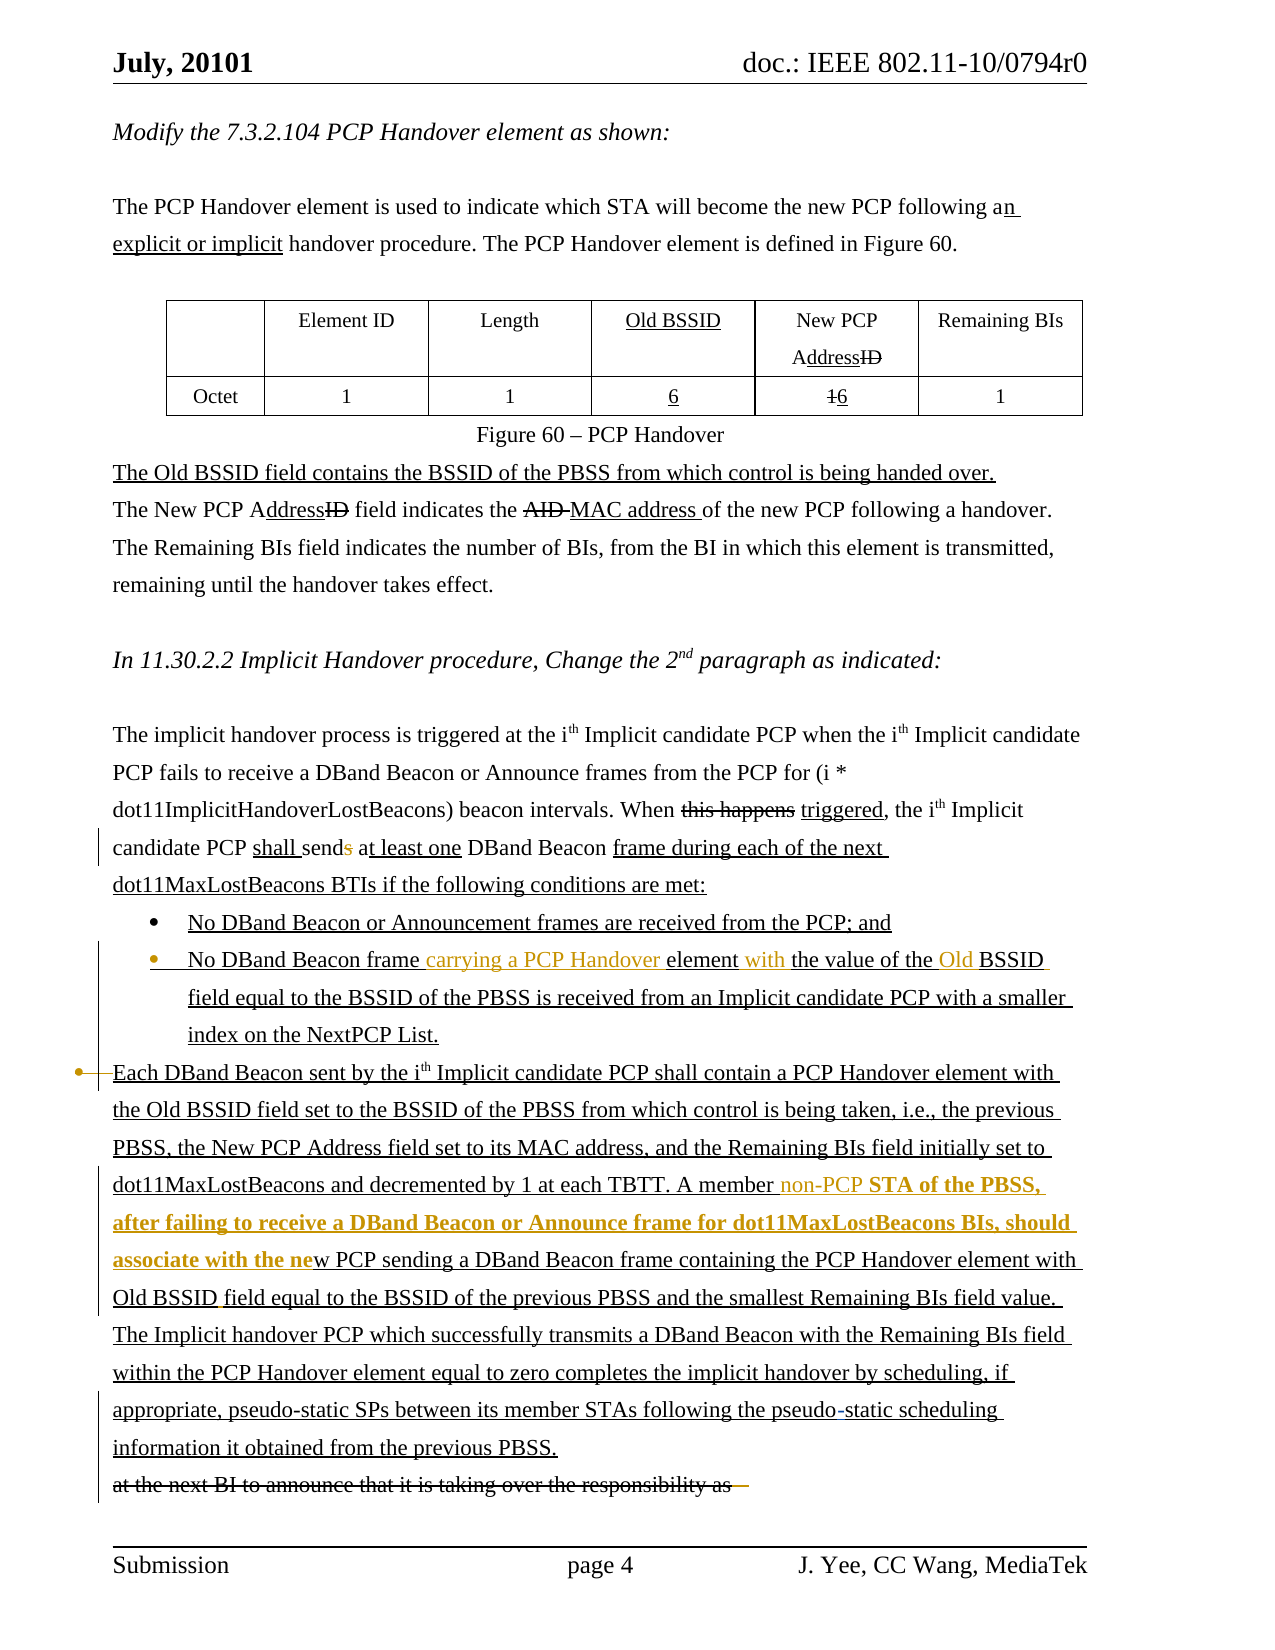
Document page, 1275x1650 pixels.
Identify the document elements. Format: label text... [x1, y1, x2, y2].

text Modify the 7.3.2.104 PCP Handover element as shown: [112, 112, 1087, 150]
text The Remaining BIs field indicates the number of BIs, from the BI in which this element is transmitted, [112, 528, 1087, 566]
table_header Length [429, 301, 591, 376]
table_header Element ID [265, 301, 428, 376]
table_header Old BSSID [592, 301, 754, 376]
text In 11.30.2.2 Implicit Handover procedure, Change the 2nd paragraph as indicated: [112, 641, 1087, 678]
table_header Remaining BIs [919, 301, 1082, 376]
table_cell 16 [756, 377, 918, 414]
list Each DBand Beacon sent by the ith Implicit candidate PCP shall contain a PCP Handover element with the Old BSSID field set to the BSSID of the PBSS from which control is being taken, i.e., the previous PBSS, the New PCP Address field set to its MAC address, and the Remaining BIs field initially set to dot11MaxLostBeacons and decremented by 1 at each TBTT. A member STA of the PBSS, after failing to receive a DBand Beacon or Announce frame for dot11MaxLostBeacons BIs, should associate with the new PCP sending a DBand Beacon frame containing the PCP Handover element with Old BSSIDfield equal to the BSSID of the previous PBSS and the smallest Remaining BIs field value. The Implicit handover PCP which successfully transmits a DBand Beacon with the Remaining BIs field within the PCP Handover element equal to zero completes the implicit handover by scheduling, if appropriate, pseudo-static SPs between its member STAs following the pseudostatic scheduling information it obtained from the previous PBSS. [75, 1053, 1087, 1466]
table_cell 6 [592, 377, 754, 414]
text The New PCP AddressID field indicates the AID MAC address of the new PCP following a handover. [112, 491, 1087, 528]
list No DBand Beacon or Announcement frames are received from the PCP; and [150, 903, 1087, 941]
table_cell 1 [265, 377, 428, 414]
table_cell 1 [429, 377, 591, 414]
text at the next BI to announce that it is taking over the responsibility as [112, 1466, 1087, 1503]
table_header [167, 301, 264, 376]
text The PCP Handover element is used to indicate which STA will become the new PCP following an explicit or implicit handover procedure. The PCP Handover element is defined in Figure 60. [112, 187, 1087, 262]
list No DBand Beacon frame elementthe value of the BSSIDfield equal to the BSSID of the PBSS is received from an Implicit candidate PCP with a smaller index on the NextPCP List. [150, 941, 1087, 1053]
text remaining until the handover takes effect. [112, 566, 1087, 603]
text The Old BSSID field contains the BSSID of the PBSS from which control is being handed over. [112, 453, 1087, 491]
table_cell 1 [919, 377, 1082, 414]
text Figure 60 – PCP Handover [112, 416, 1087, 453]
text The implicit handover process is triggered at the ith Implicit candidate PCP when the ith Implicit candidate PCP fails to receive a DBand Beacon or Announce frames from the PCP for (i * dot11ImplicitHandoverLostBeacons) beacon intervals. When this happens triggered, the ith Implicit candidate PCP shall send at least one DBand Beacon frame during each of the next dot11MaxLostBeacons BTIs if the following conditions are met: [112, 716, 1087, 903]
table_header New PCP AddressID [756, 301, 918, 376]
table_cell Octet [167, 377, 264, 414]
